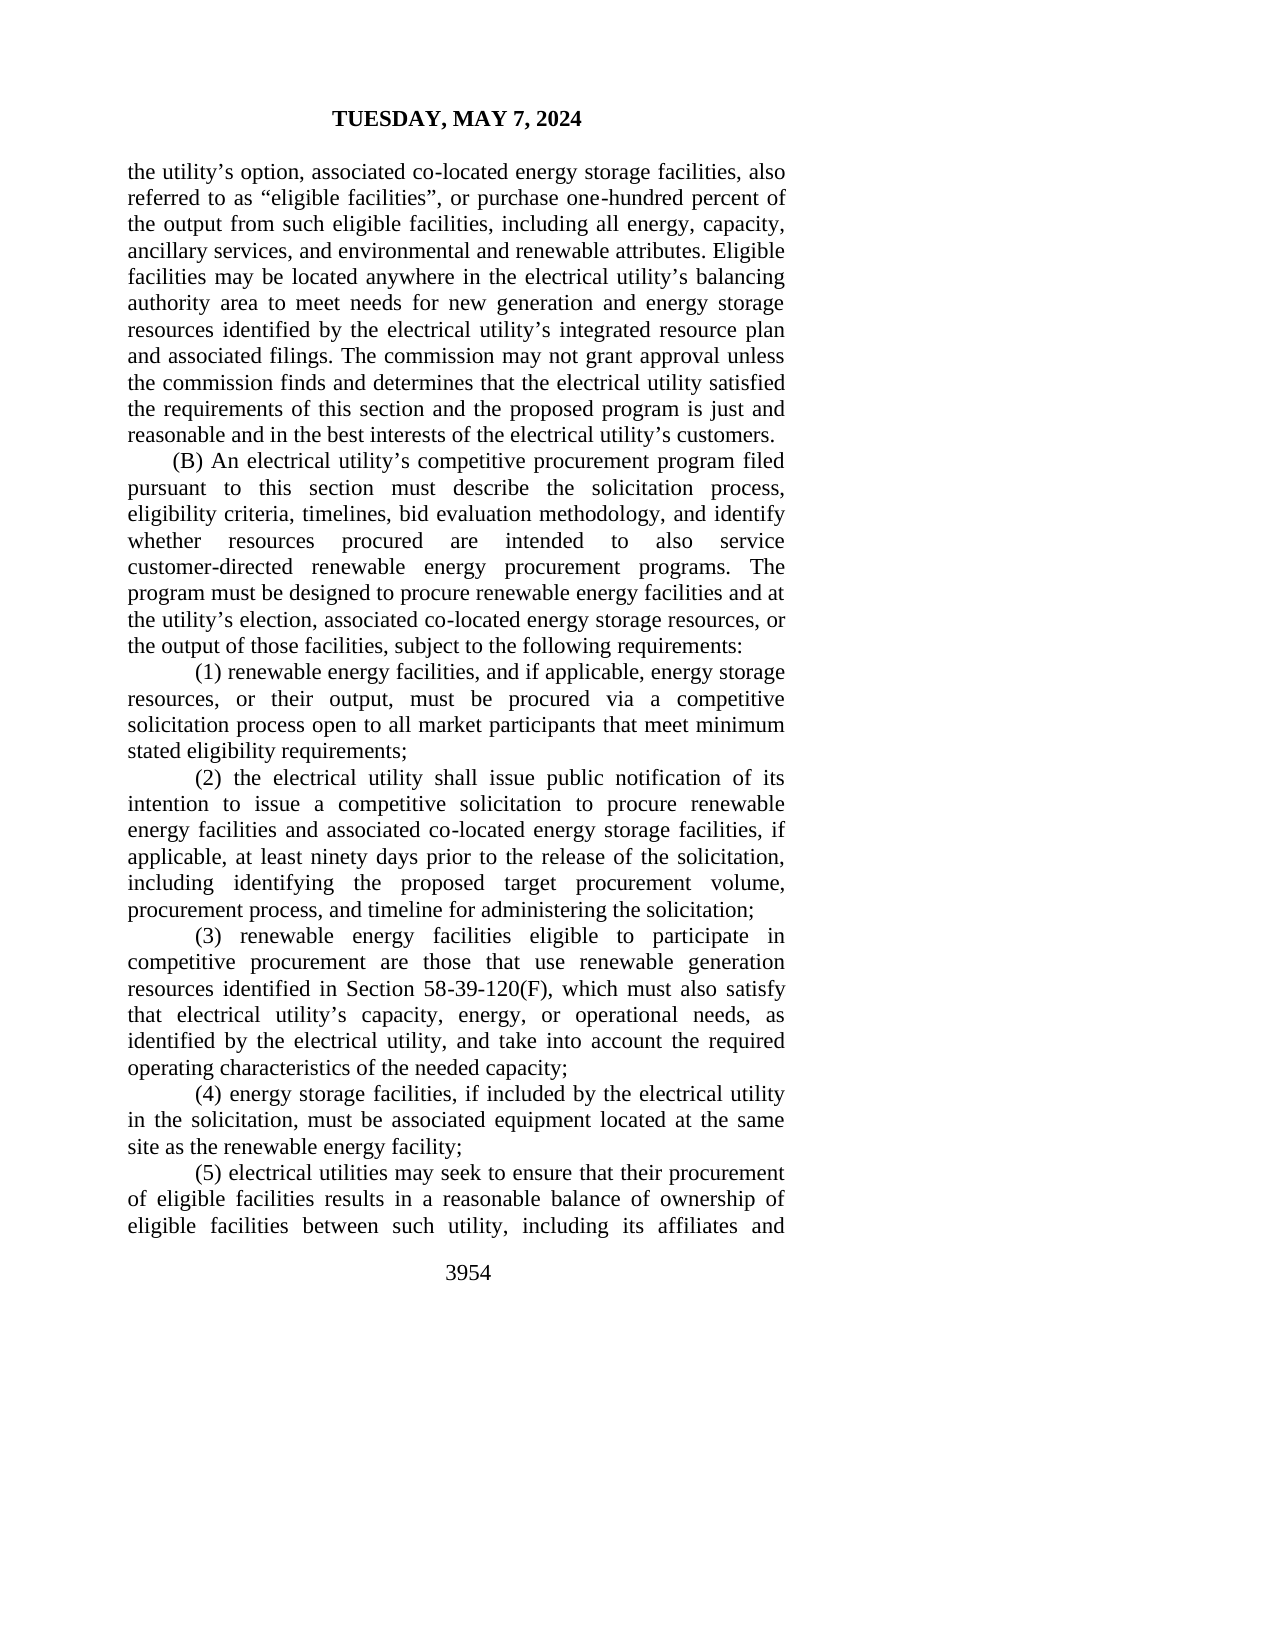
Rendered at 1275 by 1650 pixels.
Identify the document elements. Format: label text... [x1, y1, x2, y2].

text (1) renewable energy facilities, and if applicable, energy storage resources, or their output, must be procured via a competitive solicitation process open to all market participants that meet minimum stated eligibility requirements; [127, 658, 786, 764]
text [127, 1159, 786, 1238]
text (2) the electrical utility shall issue public notification of its intention to issue a competitive solicitation to procure renewable energy facilities and associated co-located energy storage facilities, if applicable, at least ninety days prior to the release of the solicitation, including identifying the proposed target procurement volume, procurement process, and timeline for administering the solicitation; [127, 764, 786, 922]
text (3) renewable energy facilities eligible to participate in competitive procurement are those that use renewable generation resources identified in Section 58-39-120(F), which must also satisfy that electrical utility’s capacity, energy, or operational needs, as identified by the electrical utility, and take into account the required operating characteristics of the needed capacity; [127, 922, 786, 1080]
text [127, 158, 786, 448]
text (4) energy storage facilities, if included by the electrical utility in the solicitation, must be associated equipment located at the same site as the renewable energy facility; [127, 1080, 786, 1159]
text (B) An electrical utility’s competitive procurement program filed pursuant to this section must describe the solicitation process, eligibility criteria, timelines, bid evaluation methodology, and identify whether resources procured are intended to also service customer-directed renewable energy procurement programs. The program must be designed to procure renewable energy facilities and at the utility’s election, associated co-located energy storage resources, or the output of those facilities, subject to the following requirements: [127, 448, 786, 658]
